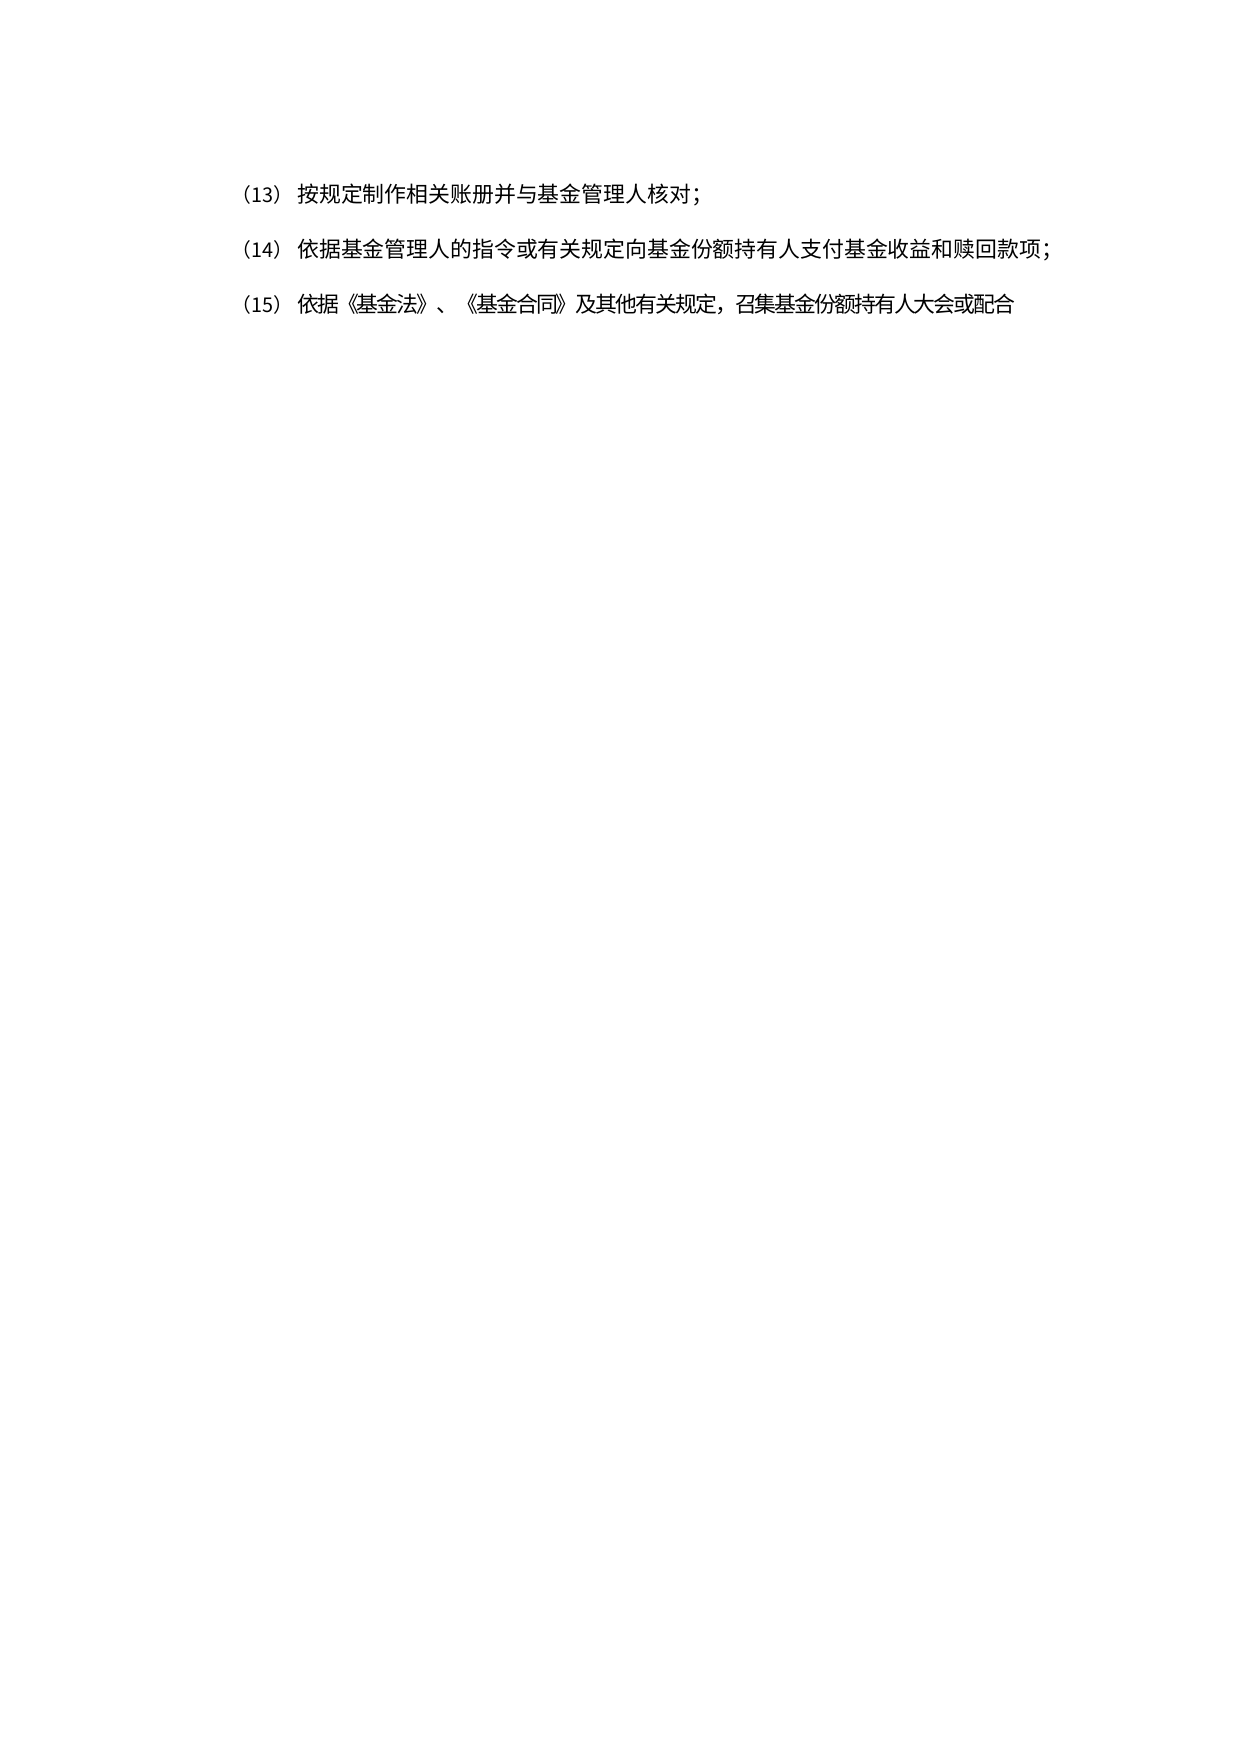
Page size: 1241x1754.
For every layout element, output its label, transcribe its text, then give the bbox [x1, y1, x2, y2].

list 依据《基金法》、《基金合同》及其他有关规定，召集基金份额持有人大会或配合 [231, 287, 1096, 318]
list 依据基金管理人的指令或有关规定向基金份额持有人支付基金收益和赎回款项； [231, 232, 1096, 263]
list 按规定制作相关账册并与基金管理人核对； [231, 177, 1096, 208]
